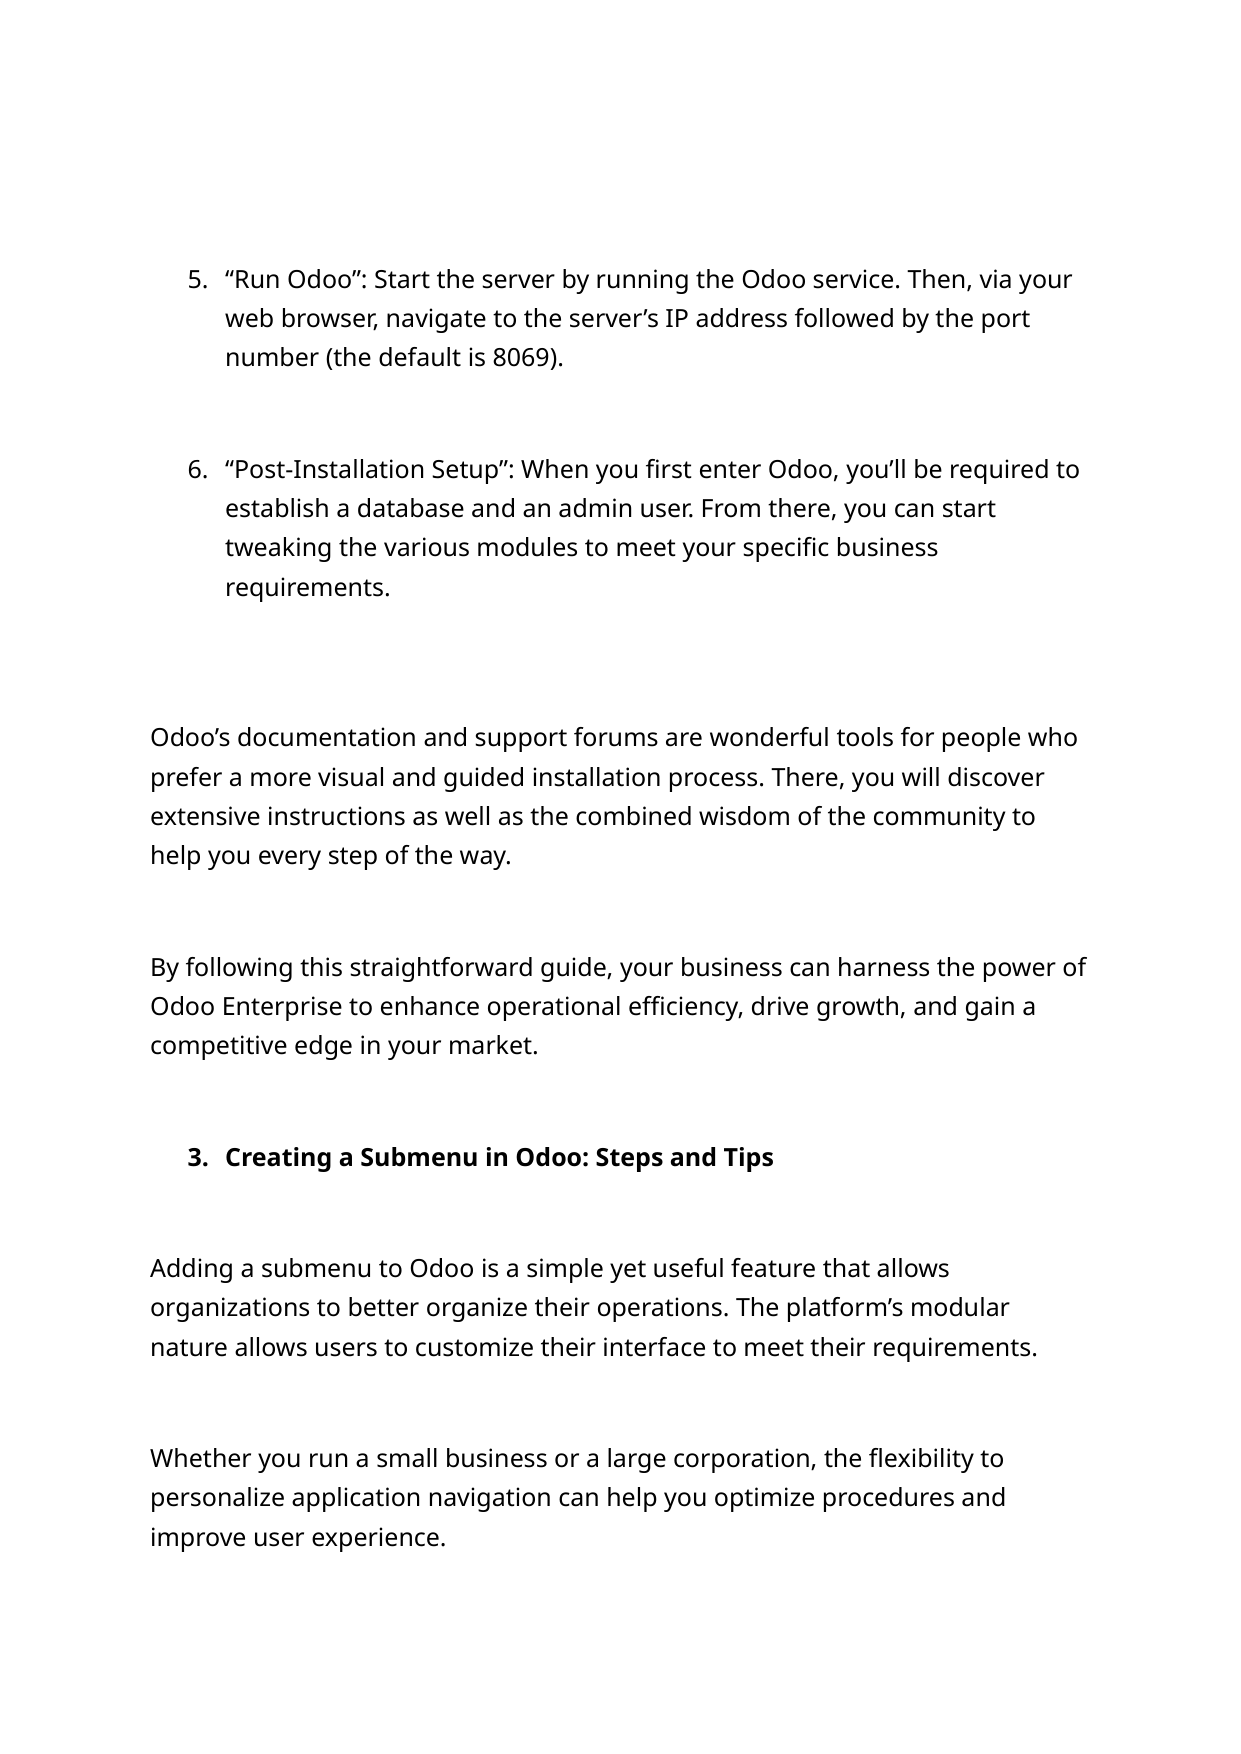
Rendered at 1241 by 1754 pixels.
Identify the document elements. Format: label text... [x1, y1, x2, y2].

text By following this straightforward guide, your business can harness the power of Odoo Enterprise to enhance operational efficiency, drive growth, and gain a competitive edge in your market. [150, 949, 1090, 1062]
text Whether you run a small business or a large corporation, the flexibility to personalize application navigation can help you optimize procedures and improve user experience. [150, 1441, 1090, 1553]
list “Run Odoo”: Start the server by running the Odoo service. Then, via your web browser, navigate to the server’s IP address followed by the port number (the default is 8069). [187, 262, 1090, 374]
list “Post-Installation Setup”: When you first enter Odoo, you’ll be required to establish a database and an admin user. From there, you can start tweaking the various modules to meet your specific business requirements. [187, 452, 1090, 603]
text Odoo’s documentation and support forums are wonderful tools for people who prefer a more visual and guided installation process. There, you will discover extensive instructions as well as the combined wisdom of the community to help you every step of the way. [150, 720, 1090, 872]
text Adding a submenu to Odoo is a simple yet useful feature that allows organizations to better organize their operations. The platform’s modular nature allows users to customize their interface to meet their requirements. [150, 1251, 1090, 1363]
list Creating a Submenu in Odoo: Steps and Tips [187, 1139, 1090, 1173]
